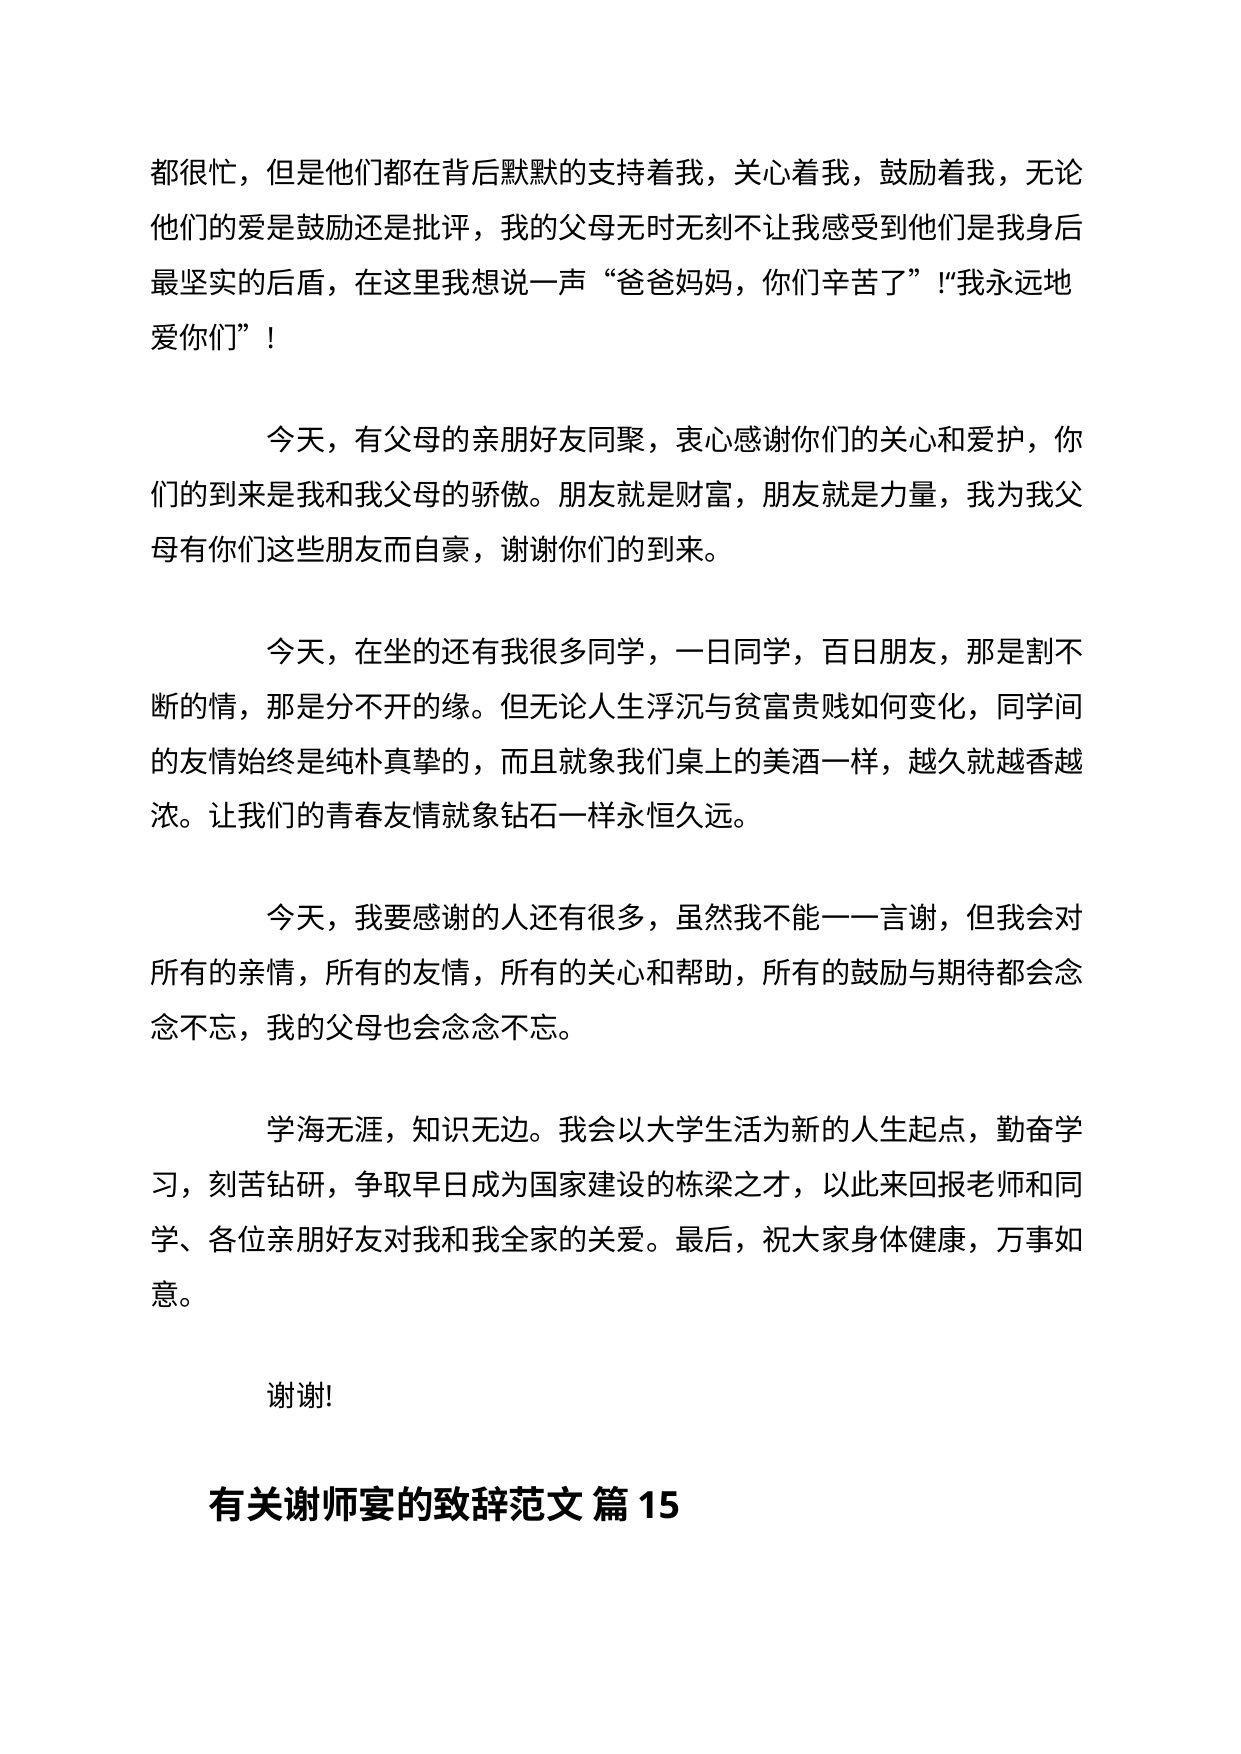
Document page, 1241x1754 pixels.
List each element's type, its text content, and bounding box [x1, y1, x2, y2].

text 有关谢师宴的致辞范文 篇15 [150, 1475, 1090, 1529]
text 谢谢! [150, 1373, 1090, 1415]
text 学海无涯，知识无边。我会以大学生活为新的人生起点，勤奋学习，刻苦钻研，争取早日成为国家建设的栋梁之才，以此来回报老师和同学、各位亲朋好友对我和我全家的关爱。最后，祝大家身体健康，万事如意。 [150, 1106, 1090, 1313]
text 今天，在坐的还有我很多同学，一日同学，百日朋友，那是割不断的情，那是分不开的缘。但无论人生浮沉与贫富贵贱如何变化，同学间的友情始终是纯朴真挚的，而且就象我们桌上的美酒一样，越久就越香越浓。让我们的青春友情就象钻石一样永恒久远。 [150, 628, 1090, 835]
text 今天，有父母的亲朋好友同聚，衷心感谢你们的关心和爱护，你们的到来是我和我父母的骄傲。朋友就是财富，朋友就是力量，我为我父母有你们这些朋友而自豪，谢谢你们的到来。 [150, 417, 1090, 569]
text 今天，我要感谢的人还有很多，虽然我不能一一言谢，但我会对所有的亲情，所有的友情，所有的关心和帮助，所有的鼓励与期待都会念念不忘，我的父母也会念念不忘。 [150, 895, 1090, 1047]
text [150, 150, 1090, 357]
